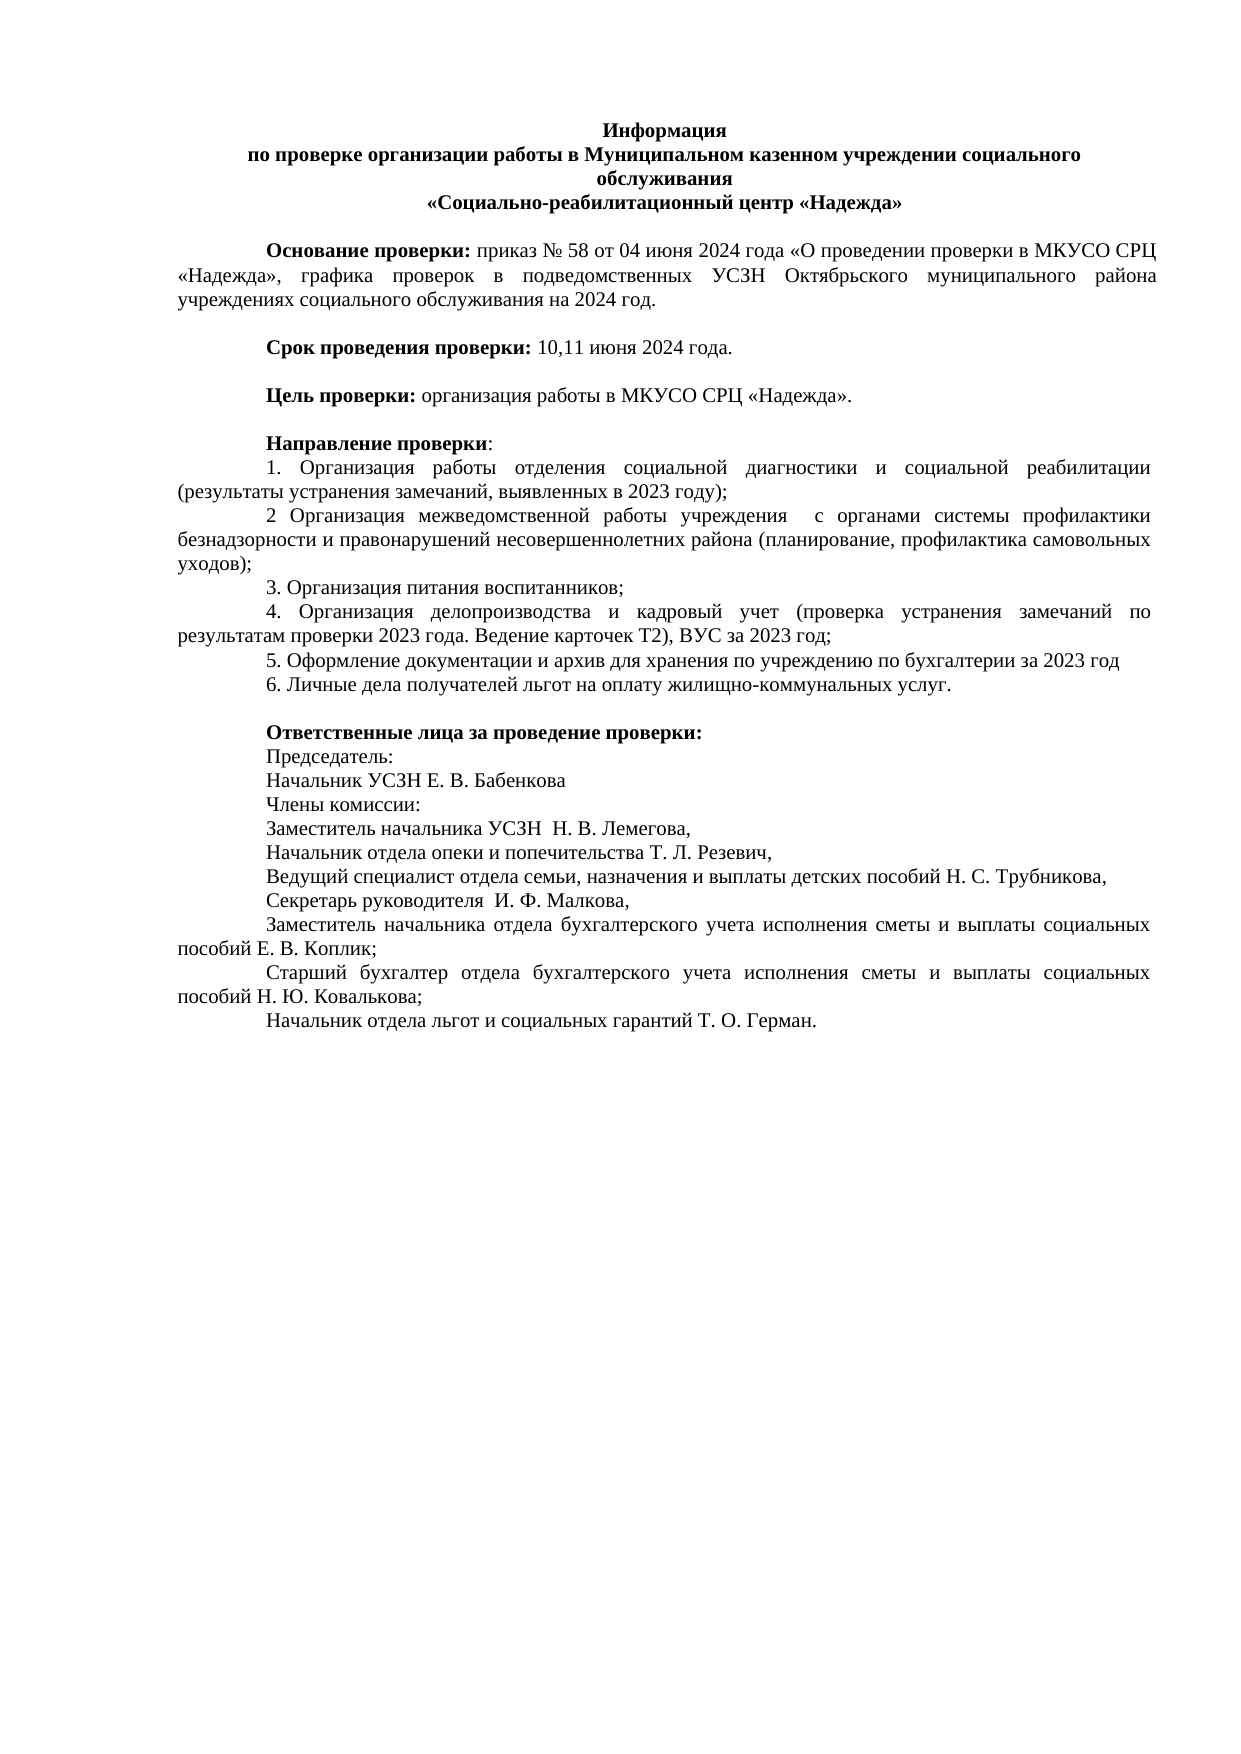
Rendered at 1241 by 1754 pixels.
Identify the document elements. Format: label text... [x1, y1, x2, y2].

text Заместитель начальника УСЗН Н. В. Лемегова, [177, 816, 1152, 840]
text Начальник отдела опеки и попечительства Т. Л. Резевич, [177, 840, 1152, 864]
text «Социально-реабилитационный центр «Надежда» [177, 190, 1152, 214]
text 4. Организация делопроизводства и кадровый учет (проверка устранения замечаний по результатам проверки 2023 года. Ведение карточек Т2), ВУС за 2023 год; [177, 599, 1152, 647]
text Старший бухгалтер отдела бухгалтерского учета исполнения сметы и выплаты социальных пособий Н. Ю. Ковалькова; [177, 960, 1152, 1008]
text 1. Организация работы отделения социальной диагностики и социальной реабилитации (результаты устранения замечаний, выявленных в 2023 году); [177, 455, 1152, 503]
text Секретарь руководителя И. Ф. Малкова, [177, 888, 1152, 912]
text Цель проверки: организация работы в МКУСО СРЦ «Надежда». [177, 383, 1152, 407]
text Ответственные лица за проведение проверки: [177, 720, 1152, 744]
text 5. Оформление документации и архив для хранения по учреждению по бухгалтерии за 2023 год [177, 647, 1152, 672]
text Направление проверки: [177, 431, 1152, 455]
text 3. Организация питания воспитанников; [177, 575, 1152, 599]
text Председатель: [177, 744, 1152, 768]
text Члены комиссии: [177, 792, 1152, 816]
text по проверке организации работы в Муниципальном казенном учреждении социального обслуживания [177, 142, 1152, 190]
text Начальник УСЗН Е. В. Бабенкова [177, 768, 1152, 792]
text 2 Организация межведомственной работы учреждения с органами системы профилактики безнадзорности и правонарушений несовершеннолетних района (планирование, профилактика самовольных уходов); [177, 503, 1152, 575]
text Ведущий специалист отдела семьи, назначения и выплаты детских пособий Н. С. Трубникова, [177, 864, 1152, 888]
text Срок проведения проверки: 10,11 июня 2024 года. [177, 335, 1152, 359]
text Информация [177, 118, 1152, 142]
text Основание проверки: приказ № 58 от 04 июня 2024 года «О проведении проверки в МКУСО СРЦ «Надежда», графика проверок в подведомственных УСЗН Октябрьского муниципального района учреждениях социального обслуживания на 2024 год. [177, 238, 1158, 311]
text Заместитель начальника отдела бухгалтерского учета исполнения сметы и выплаты социальных пособий Е. В. Коплик; [177, 912, 1152, 960]
text 6. Личные дела получателей льгот на оплату жилищно-коммунальных услуг. [177, 672, 1152, 696]
text Начальник отдела льгот и социальных гарантий Т. О. Герман. [177, 1008, 1152, 1032]
